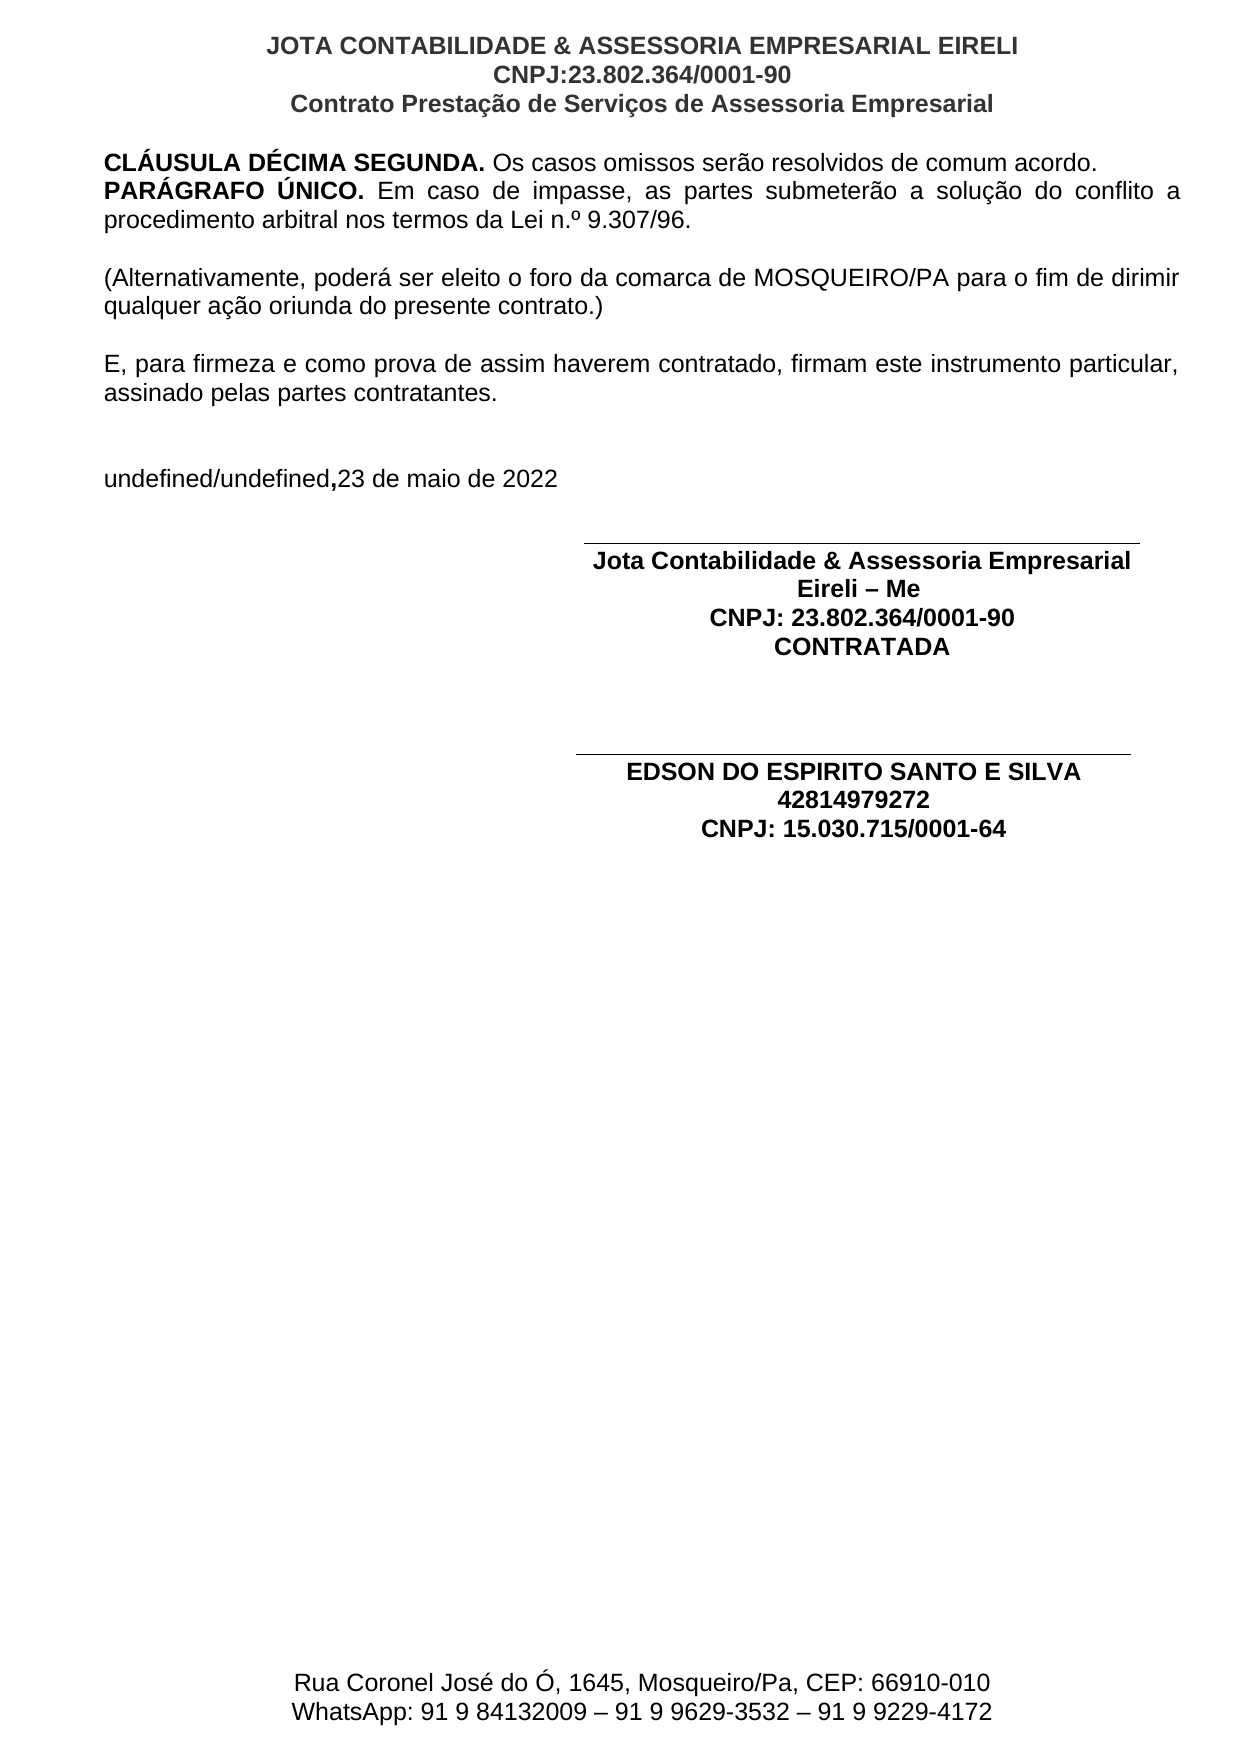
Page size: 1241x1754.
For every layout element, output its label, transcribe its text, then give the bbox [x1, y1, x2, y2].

text CLÁUSULA DÉCIMA SEGUNDA. Os casos omissos serão resolvidos de comum acordo. [103, 148, 1181, 176]
text undefined/undefined,23 de maio de 2022 [337, 464, 1181, 493]
text PARÁGRAFO ÚNICO. Em caso de impasse, as partes submeterão a solução do conflito a procedimento arbitral nos termos da Lei n.º 9.307/96. [103, 176, 1181, 234]
text E, para firmeza e como prova de assim haverem contratado, firmam este instrumento particular, assinado pelas partes contratantes. [103, 349, 1181, 406]
text (Alternativamente, poderá ser eleito o foro da comarca de MOSQUEIRO/PA para o fim de dirimir qualquer ação oriunda do presente contrato.) [103, 263, 1181, 320]
